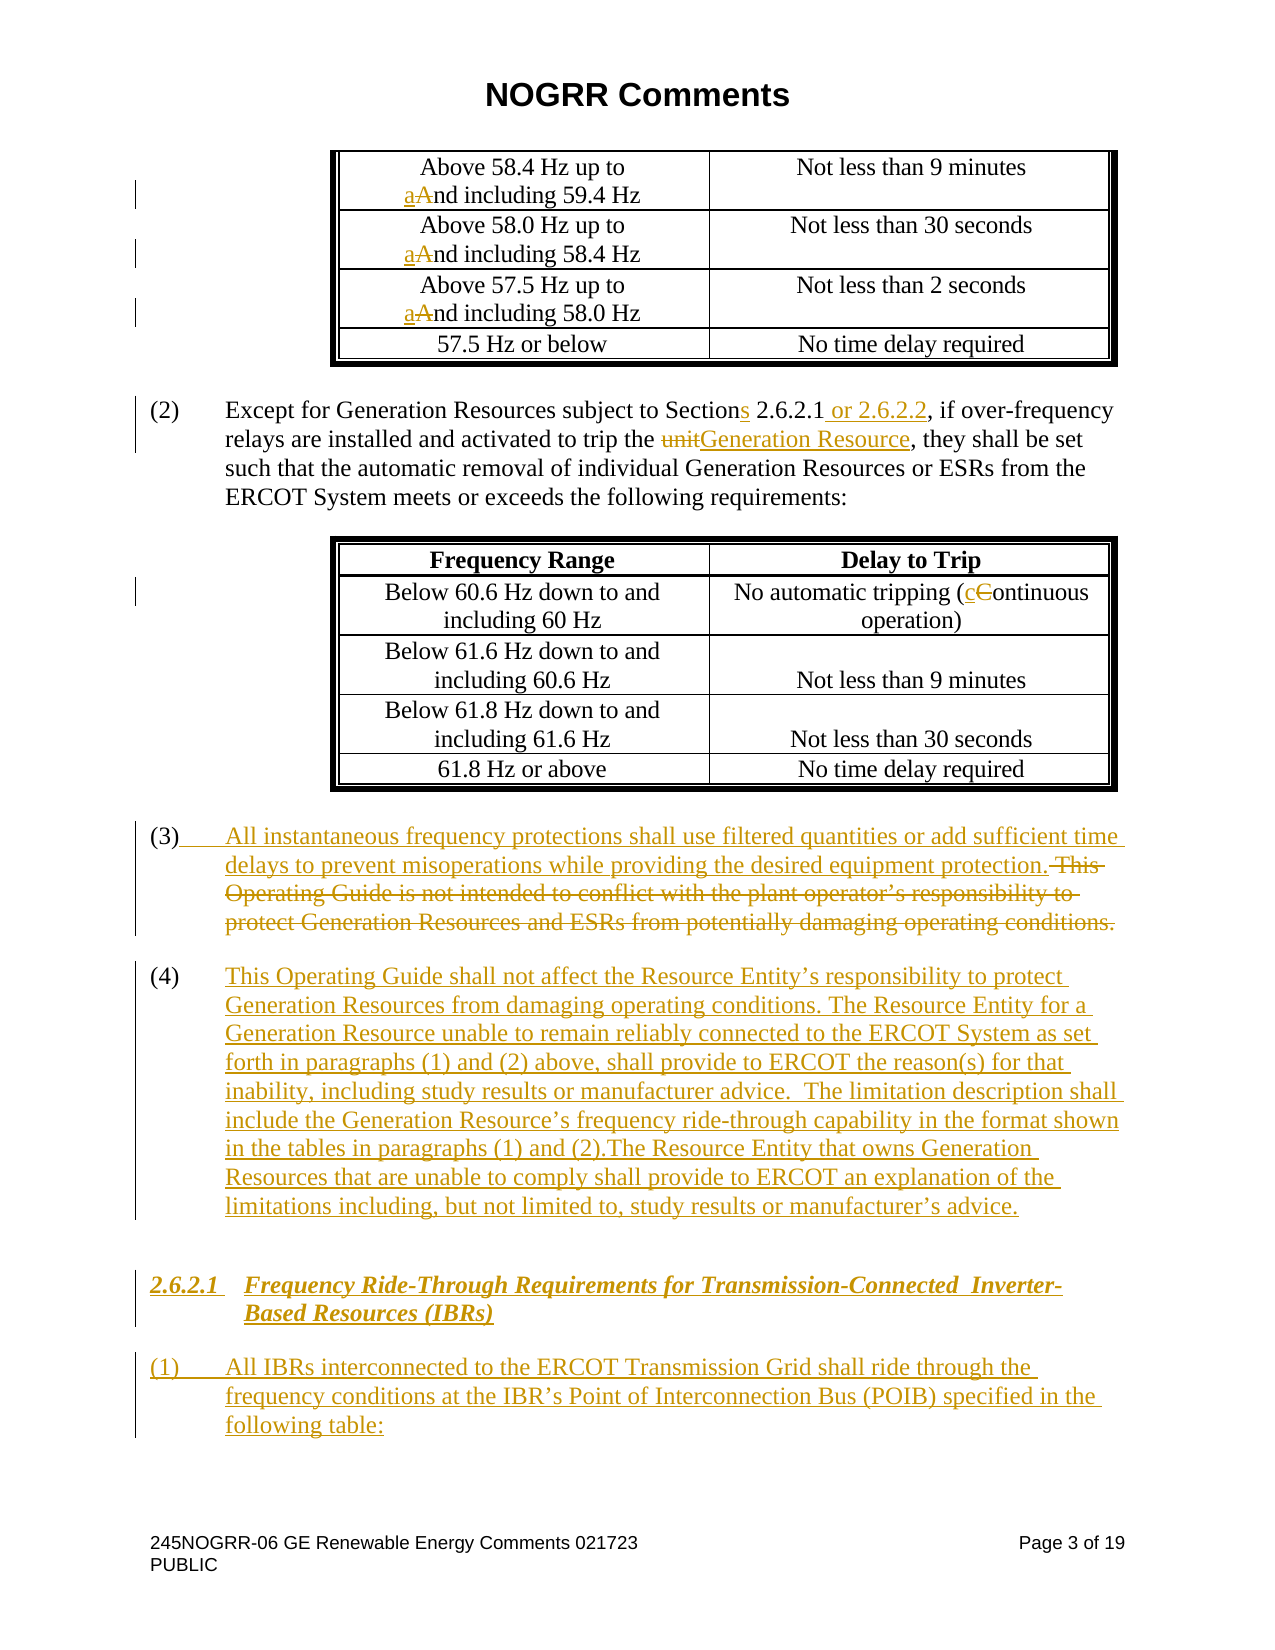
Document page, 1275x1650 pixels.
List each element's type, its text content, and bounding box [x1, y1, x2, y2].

table_cell 61.8 Hz or above [340, 754, 709, 783]
table_cell Not less than 2 seconds [710, 270, 1108, 327]
text (2) Except for Generation Resources subject to Section 2.6.2.1, if over-frequency relays are installed and activated to trip the , they shall be set such that the automatic removal of individual Generation Resources or ESRs from the ERCOT System meets or exceeds the following requirements: [150, 396, 1125, 511]
text (3) [150, 821, 1125, 936]
table_cell Not less than 30 seconds [710, 695, 1108, 752]
table_header Delay to Trip [710, 545, 1108, 574]
table_cell Below 60.6 Hz down to and including 60 Hz [340, 577, 709, 634]
table_cell Above 58.4 Hz up to nd including 59.4 Hz [340, 152, 709, 209]
table_cell No automatic tripping (ontinuous operation) [710, 577, 1108, 634]
table_cell No time delay required [710, 754, 1108, 783]
text (4) [150, 961, 1125, 1220]
table_cell Not less than 9 minutes [710, 636, 1108, 693]
table_cell No time delay required [710, 329, 1108, 357]
table_cell Not less than 30 seconds [710, 211, 1108, 268]
table_cell Below 61.8 Hz down to and including 61.6 Hz [340, 695, 709, 752]
table_header [340, 545, 709, 574]
table_cell Below 61.6 Hz down to and including 60.6 Hz [340, 636, 709, 693]
table_cell Not less than 9 minutes [710, 152, 1108, 209]
table_cell Above 57.5 Hz up to nd including 58.0 Hz [340, 270, 709, 327]
table_cell Above 58.0 Hz up to nd including 58.4 Hz [340, 211, 709, 268]
table_cell 57.5 Hz or below [340, 329, 709, 357]
